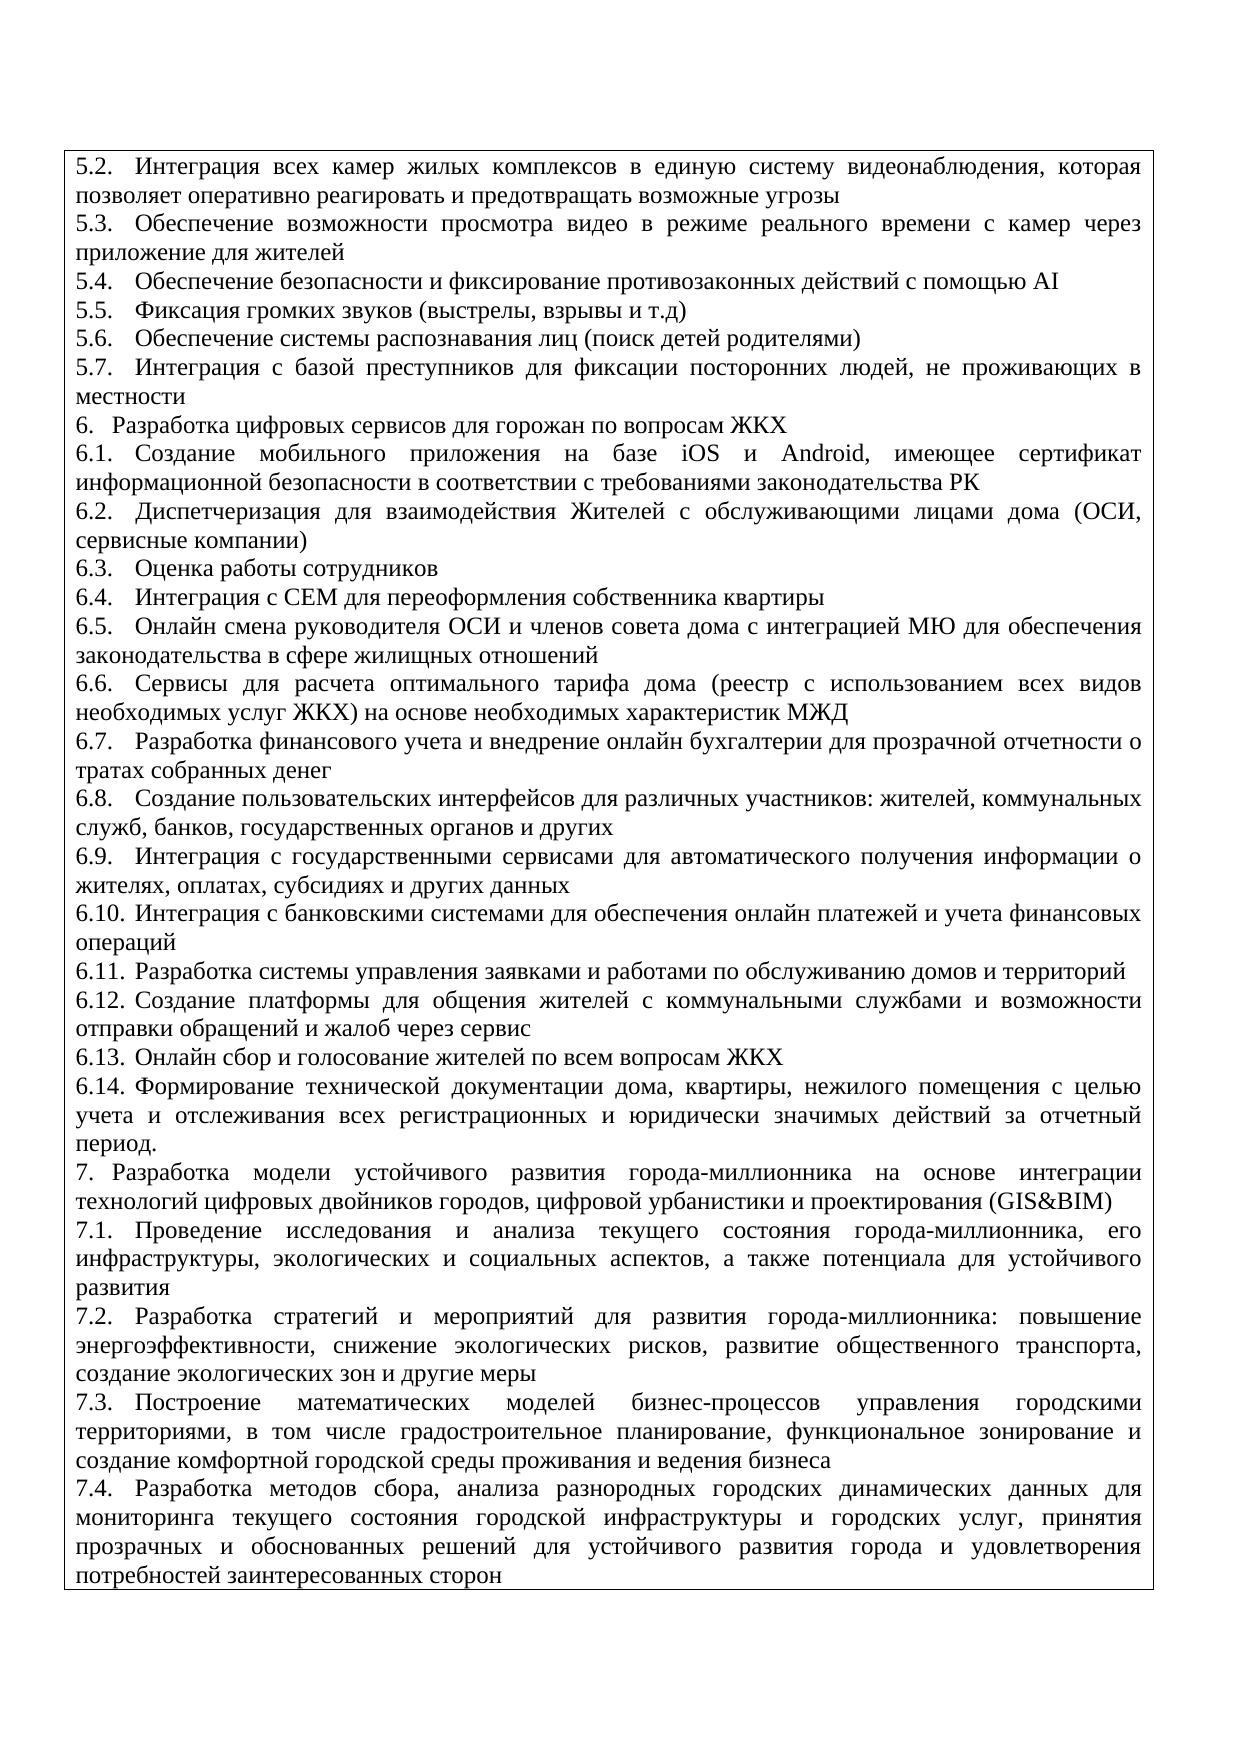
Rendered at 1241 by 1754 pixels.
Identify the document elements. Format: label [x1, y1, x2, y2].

table_cell [65, 151, 1153, 1588]
